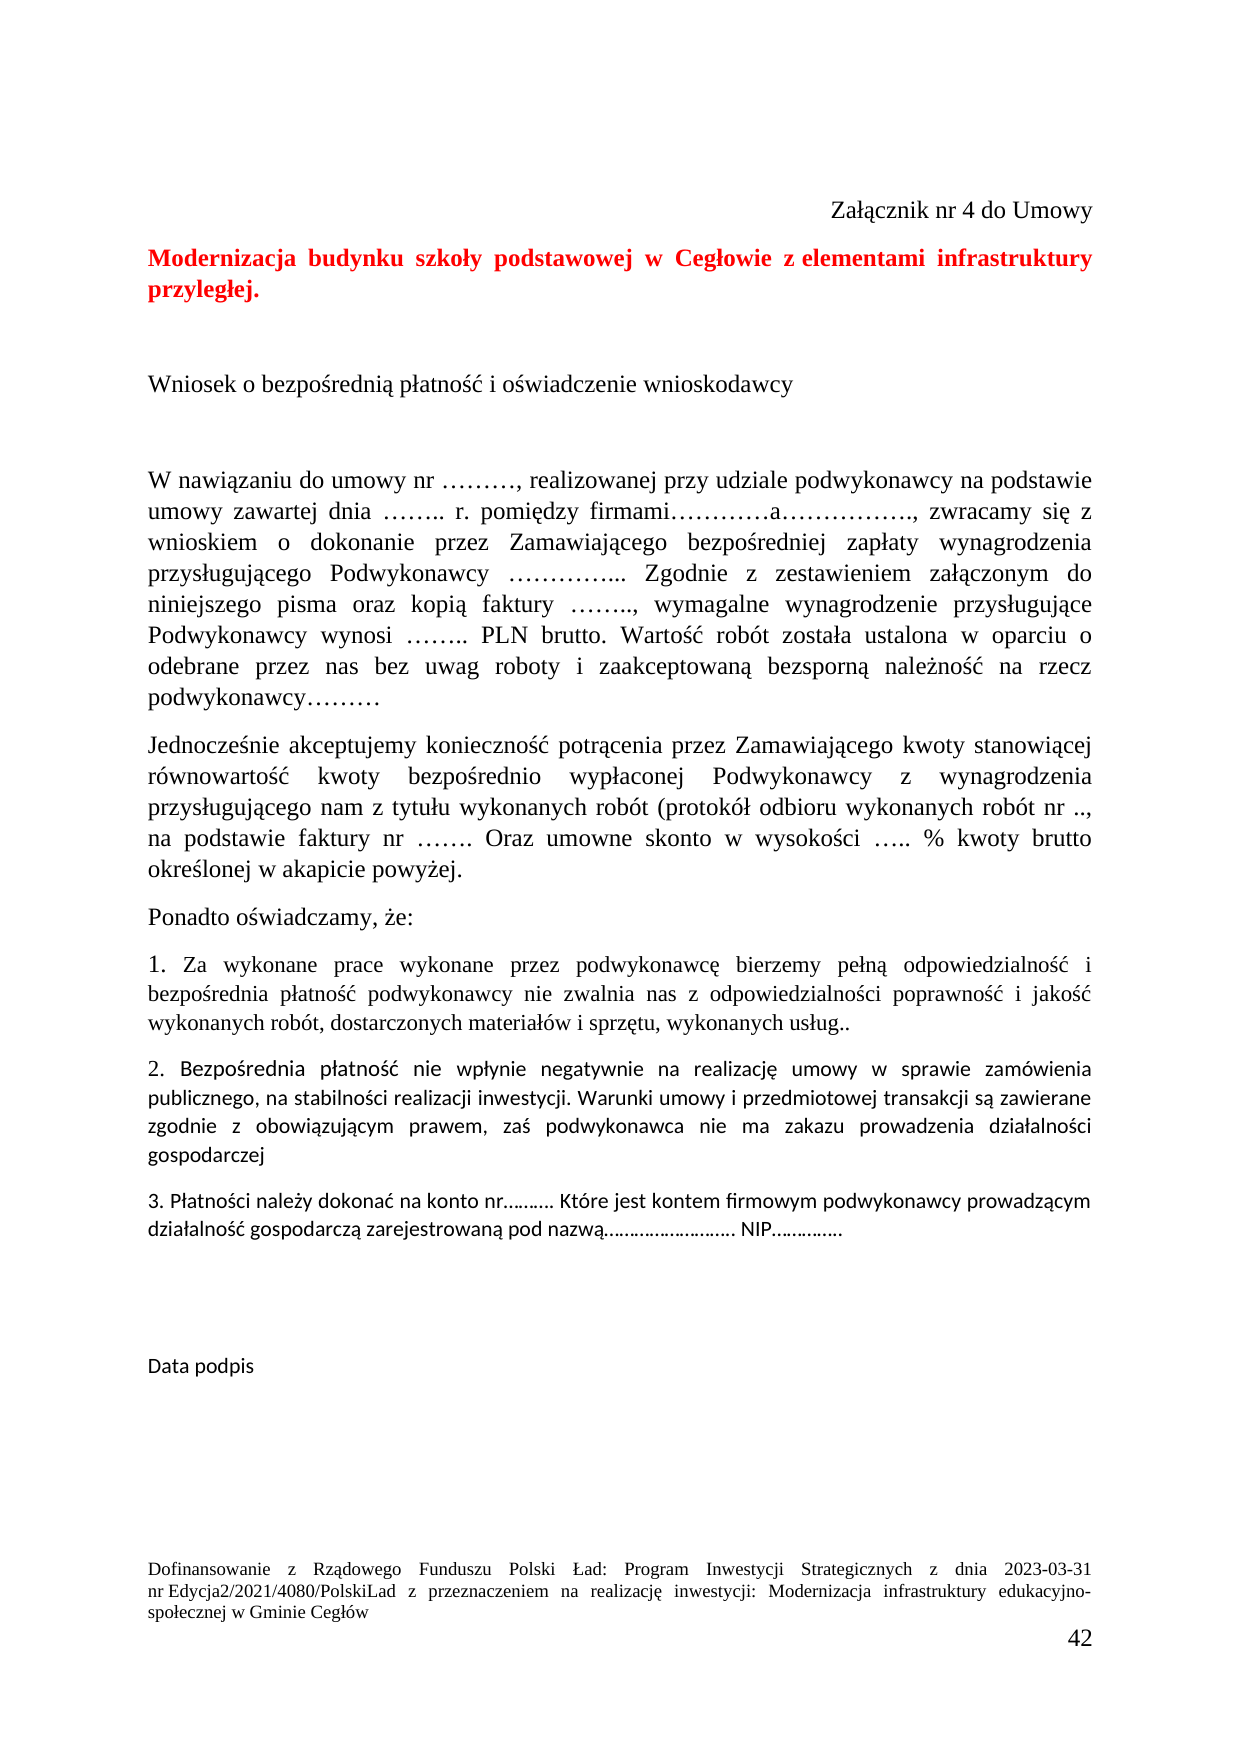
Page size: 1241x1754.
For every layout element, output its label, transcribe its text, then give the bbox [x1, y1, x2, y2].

text W nawiązaniu do umowy nr ………, realizowanej przy udziale podwykonawcy na podstawie umowy zawartej dnia …….. r. pomiędzy firmami…………a……………., zwracamy się z wnioskiem o dokonanie przez Zamawiającego bezpośredniej zapłaty wynagrodzenia przysługującego Podwykonawcy …………... Zgodnie z zestawieniem załączonym do niniejszego pisma oraz kopią faktury …….., wymagalne wynagrodzenie przysługujące Podwykonawcy wynosi …….. PLN brutto. Wartość robót została ustalona w oparciu o odebrane przez nas bez uwag roboty i zaakceptowaną bezsporną należność na rzecz podwykonawcy……… [148, 465, 1093, 711]
text 2. Bezpośrednia płatność nie wpłynie negatywnie na realizację umowy w sprawie zamówienia publicznego, na stabilności realizacji inwestycji. Warunki umowy i przedmiotowej transakcji są zawierane zgodnie z obowiązującym prawem, zaś podwykonawca nie ma zakazu prowadzenia działalności gospodarczej [148, 1054, 1093, 1168]
text Załącznik nr 4 do Umowy [148, 195, 1093, 224]
text Jednocześnie akceptujemy konieczność potrącenia przez Zamawiającego kwoty stanowiącej równowartość kwoty bezpośrednio wypłaconej Podwykonawcy z wynagrodzenia przysługującego nam z tytułu wykonanych robót (protokół odbioru wykonanych robót nr .., na podstawie faktury nr ……. Oraz umowne skonto w wysokości ….. % kwoty brutto określonej w akapicie powyżej. [148, 730, 1093, 883]
text Wniosek o bezpośrednią płatność i oświadczenie wnioskodawcy [148, 369, 1093, 398]
text Modernizacja budynku szkoły podstawowej w Cegłowie z elementami infrastruktury przyległej. [148, 243, 1093, 303]
text 1. Za wykonane prace wykonane przez podwykonawcę bierzemy pełną odpowiedzialność i bezpośrednia płatność podwykonawcy nie zwalnia nas z odpowiedzialności poprawność i jakość wykonanych robót, dostarczonych materiałów i sprzętu, wykonanych usług.. [148, 949, 1093, 1035]
text 3. Płatności należy dokonać na konto nr………. Które jest kontem firmowym podwykonawcy prowadzącym działalność gospodarczą zarejestrowaną pod nazwą…………………….. NIP………….. [148, 1187, 1093, 1242]
text Data podpis [148, 1352, 1093, 1378]
text Ponadto oświadczamy, że: [148, 902, 1093, 931]
